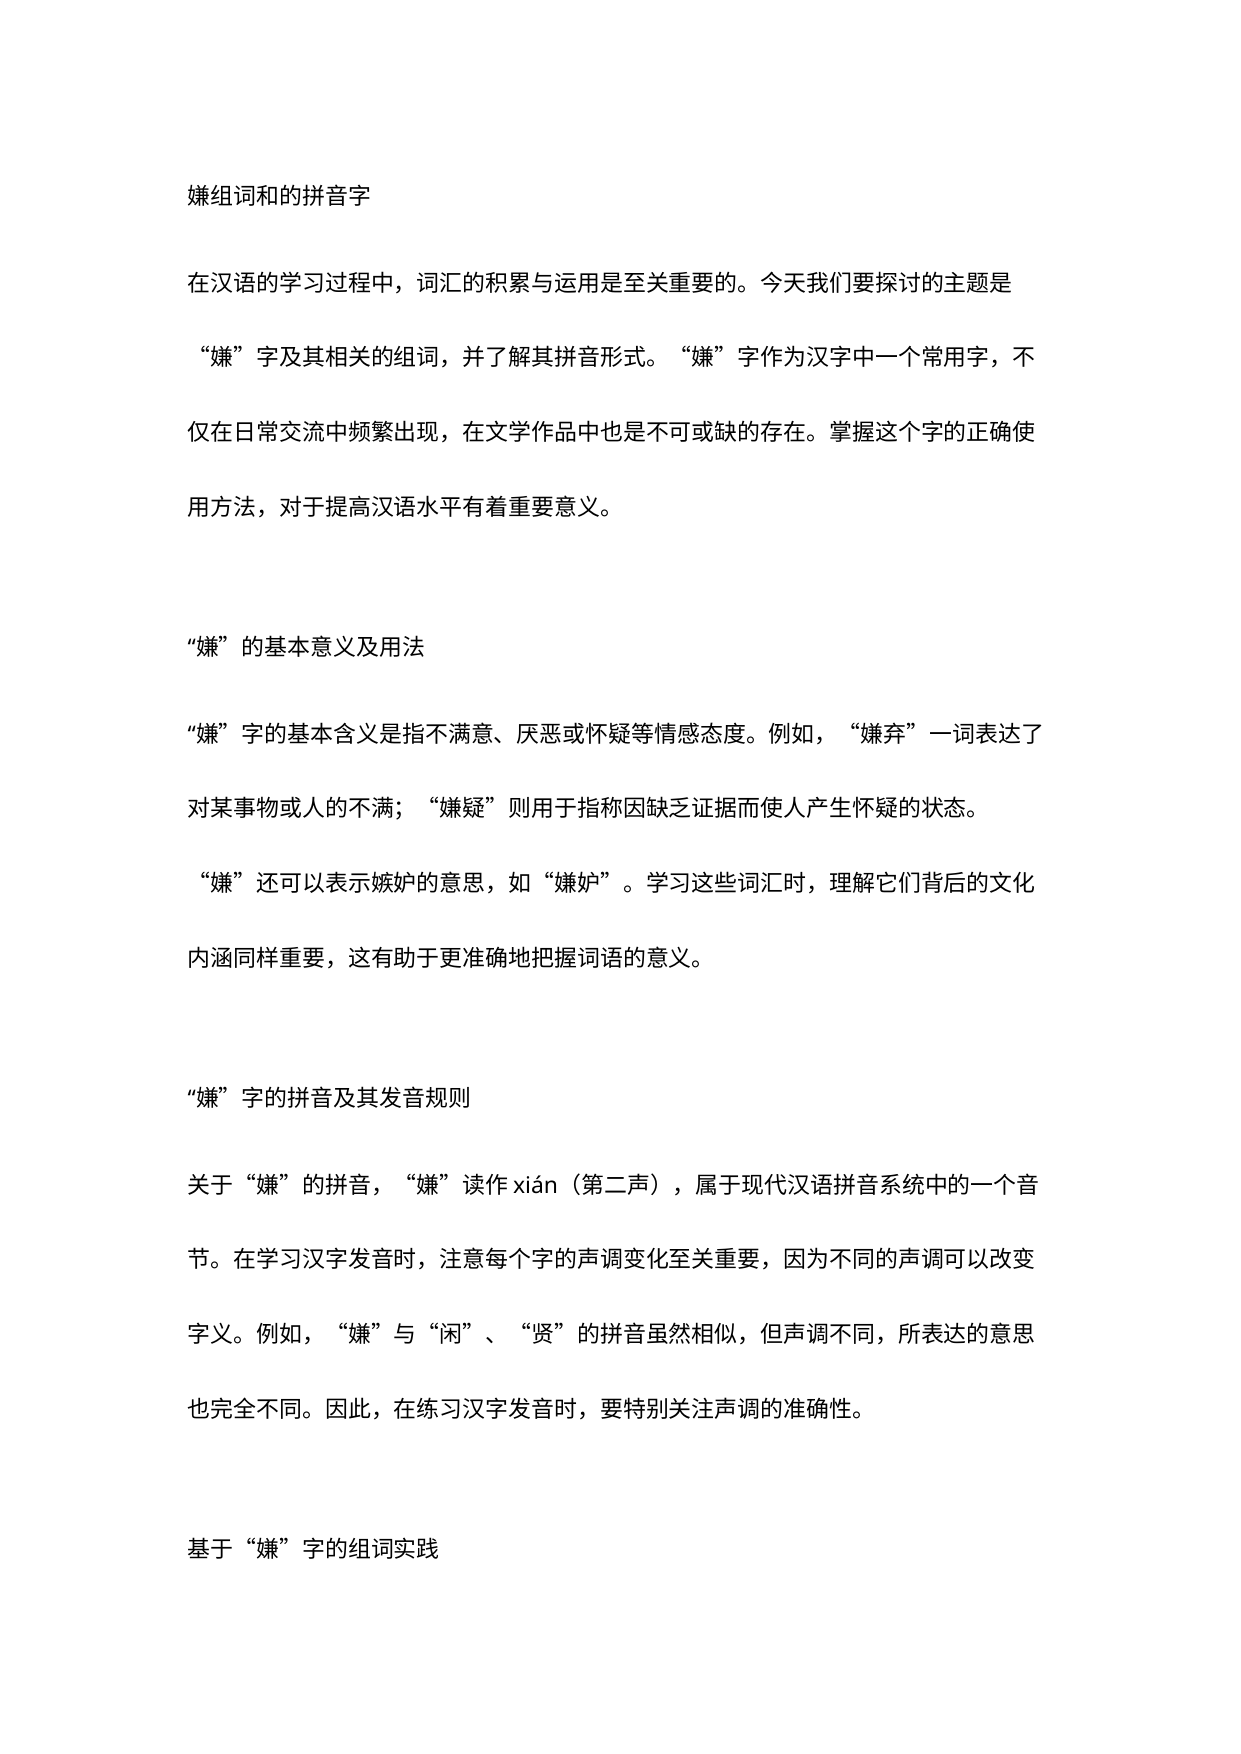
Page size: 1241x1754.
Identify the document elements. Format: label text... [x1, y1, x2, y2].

text “嫌”的基本意义及用法 [187, 613, 1053, 678]
text 在汉语的学习过程中，词汇的积累与运用是至关重要的。今天我们要探讨的主题是“嫌”字及其相关的组词，并了解其拼音形式。“嫌”字作为汉字中一个常用字，不仅在日常交流中频繁出现，在文学作品中也是不可或缺的存在。掌握这个字的正确使用方法，对于提高汉语水平有着重要意义。 [187, 248, 1053, 538]
text “嫌”字的基本含义是指不满意、厌恶或怀疑等情感态度。例如，“嫌弃”一词表达了对某事物或人的不满；“嫌疑”则用于指称因缺乏证据而使人产生怀疑的状态。“嫌”还可以表示嫉妒的意思，如“嫌妒”。学习这些词汇时，理解它们背后的文化内涵同样重要，这有助于更准确地把握词语的意义。 [187, 700, 1053, 989]
text 基于“嫌”字的组词实践 [187, 1515, 1053, 1580]
text 嫌组词和的拼音字 [187, 162, 1053, 227]
text “嫌”字的拼音及其发音规则 [187, 1064, 1053, 1129]
text 关于“嫌”的拼音，“嫌”读作xián（第二声），属于现代汉语拼音系统中的一个音节。在学习汉字发音时，注意每个字的声调变化至关重要，因为不同的声调可以改变字义。例如，“嫌”与“闲”、“贤”的拼音虽然相似，但声调不同，所表达的意思也完全不同。因此，在练习汉字发音时，要特别关注声调的准确性。 [187, 1151, 1053, 1440]
